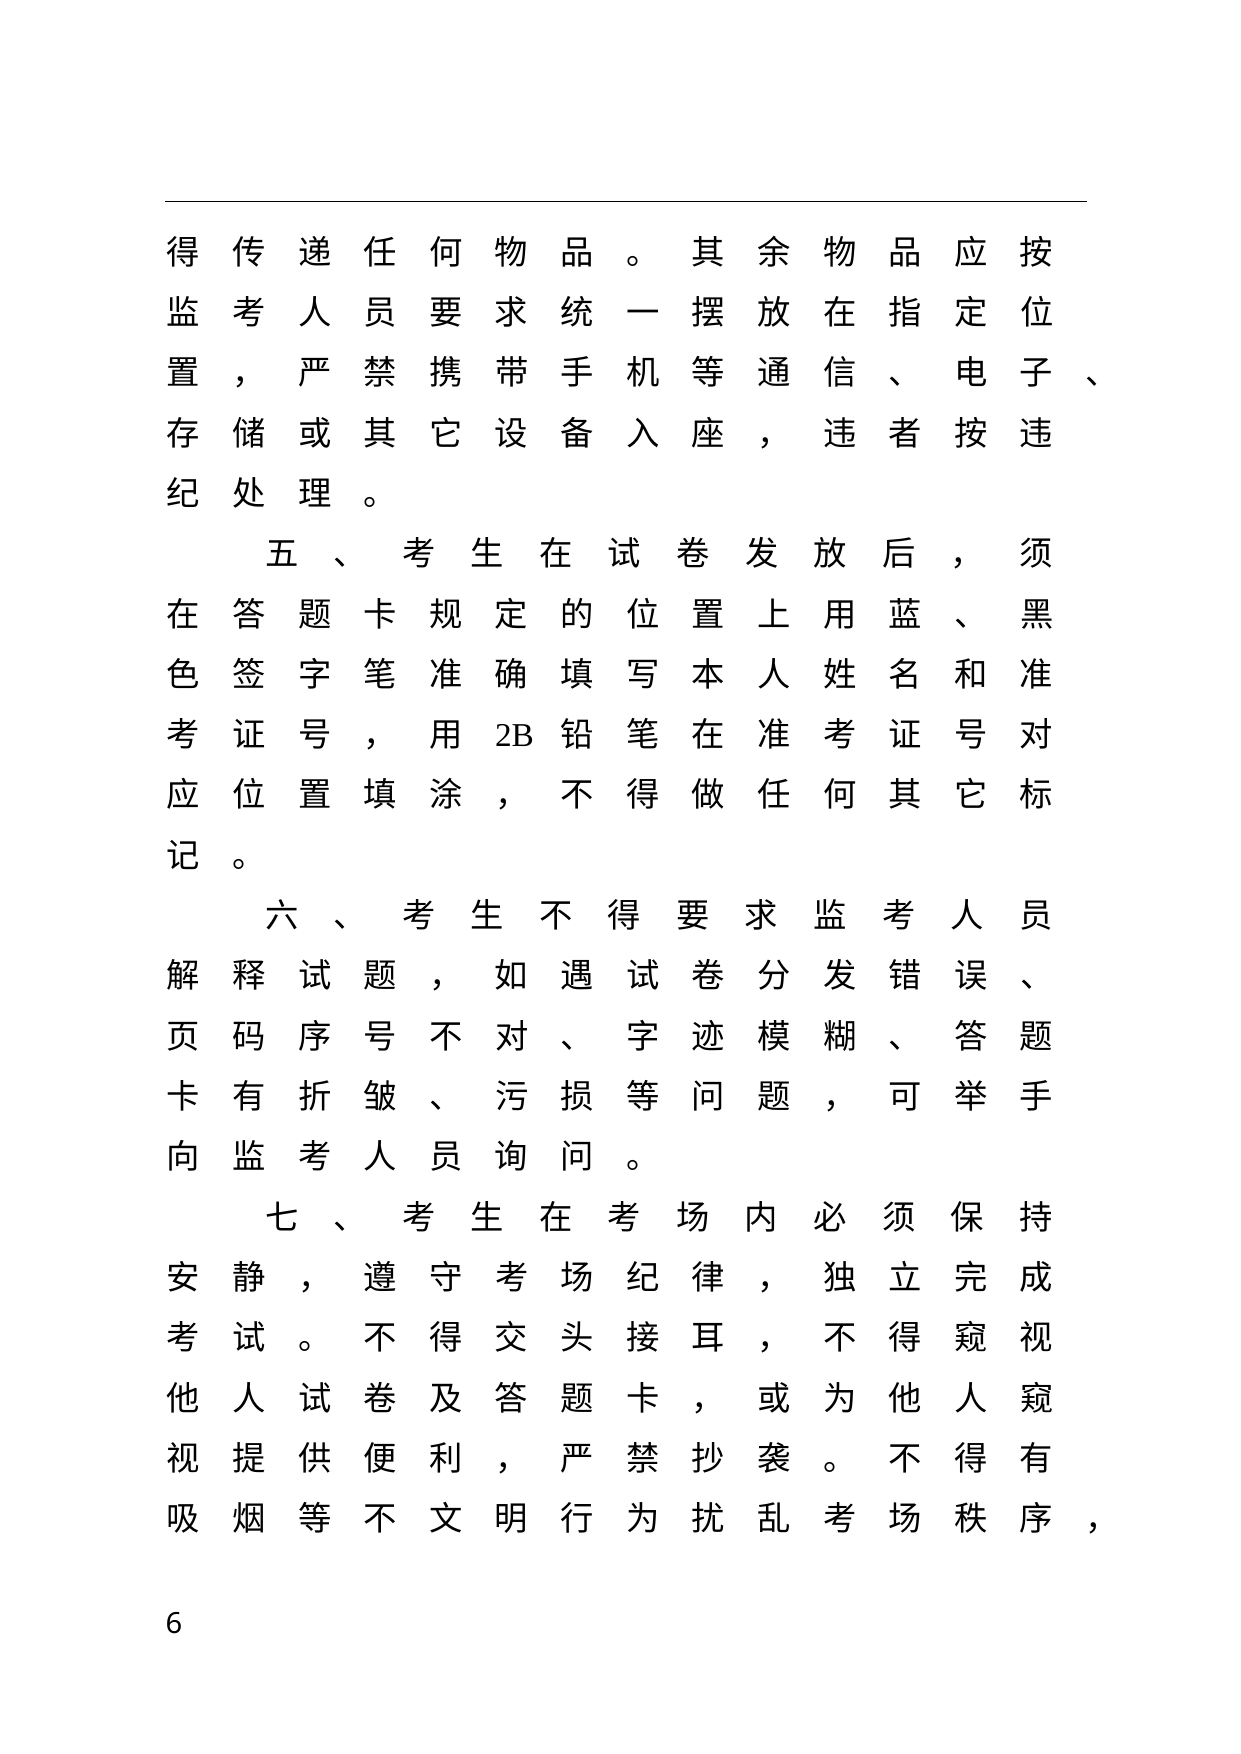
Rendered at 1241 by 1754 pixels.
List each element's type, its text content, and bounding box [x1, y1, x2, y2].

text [167, 219, 1085, 521]
text 五、考生在试卷发放后，须在答题卡规定的位置上用蓝、黑色签字笔准确填写本人姓名和准考证号，用2B铅笔在准考证号对应位置填涂，不得做任何其它标记。 [167, 521, 1085, 883]
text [167, 1184, 1085, 1546]
text 六、考生不得要求监考人员解释试题，如遇试卷分发错误、页码序号不对、字迹模糊、答题卡有折皱、污损等问题，可举手向监考人员询问。 [167, 883, 1085, 1184]
